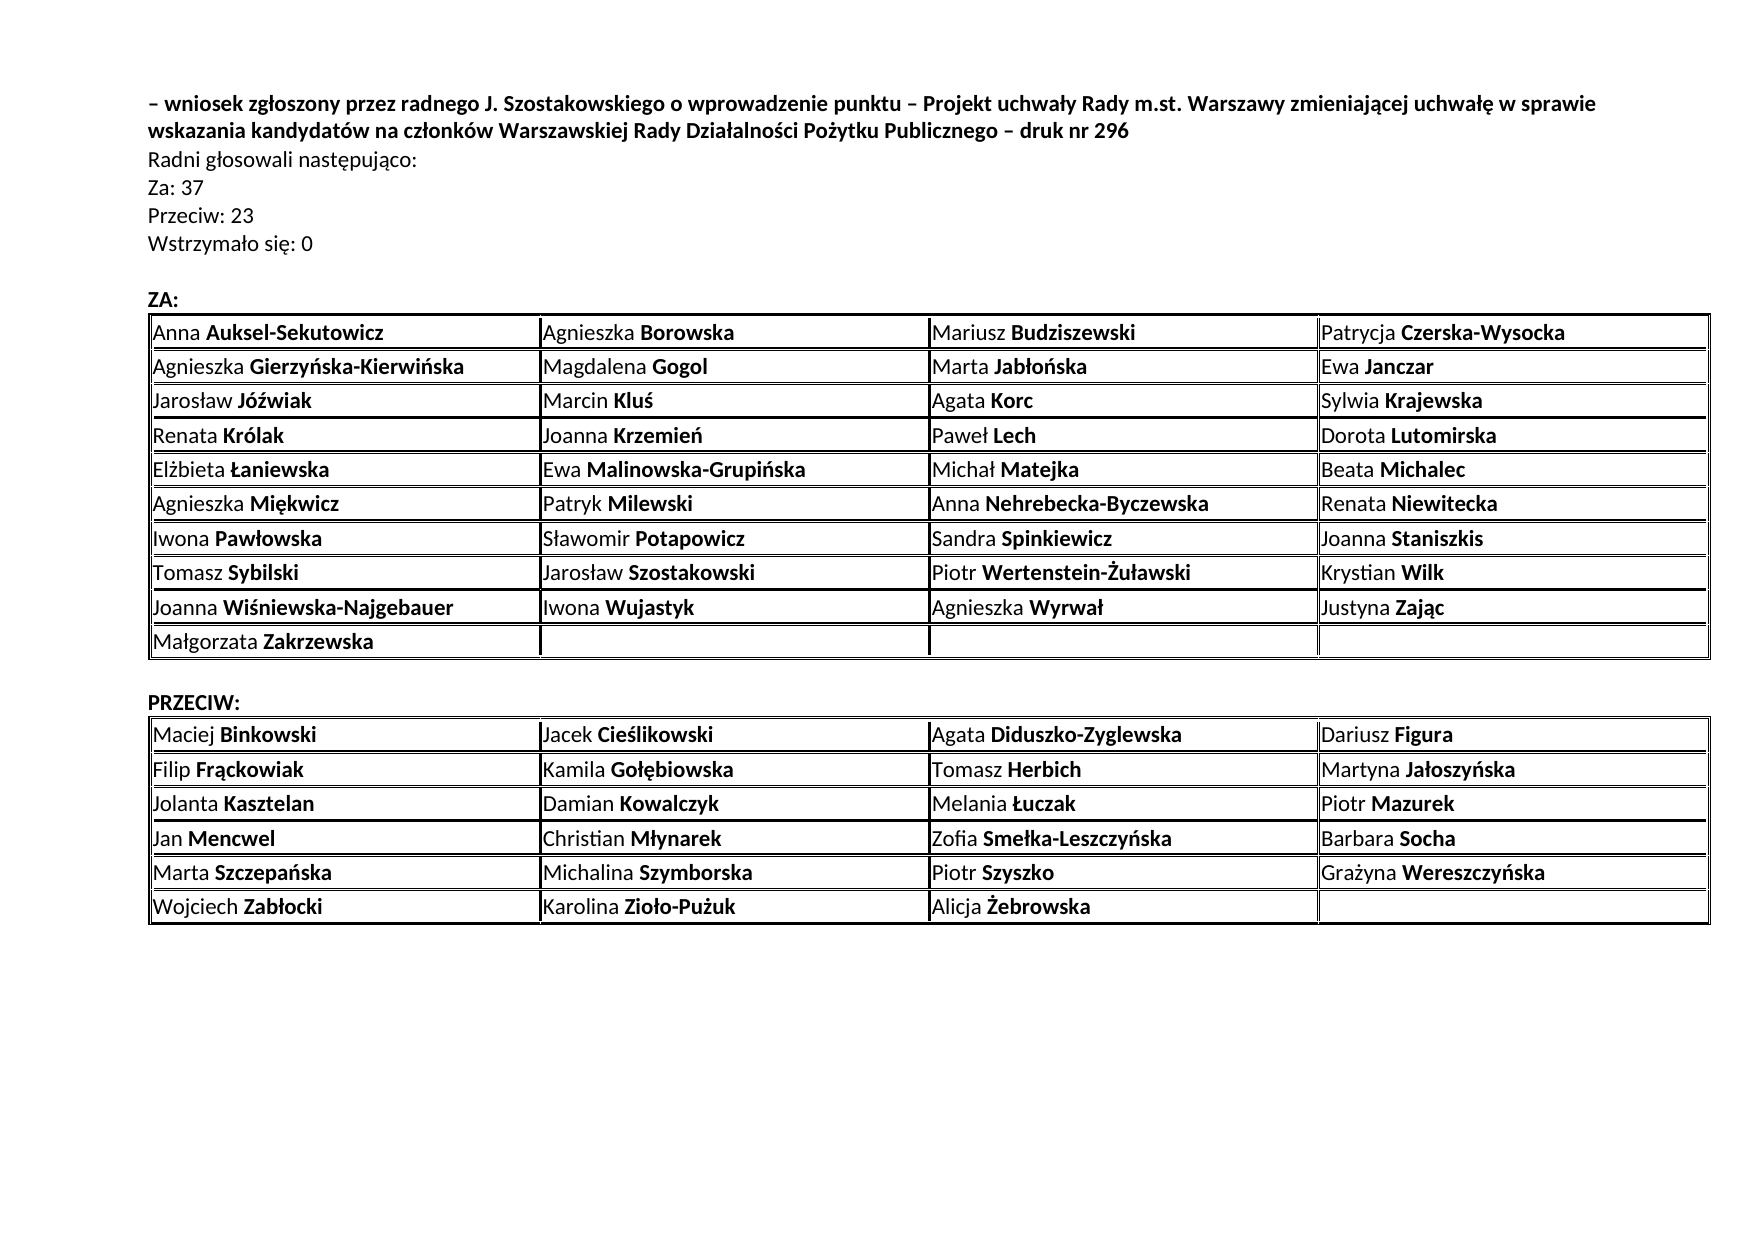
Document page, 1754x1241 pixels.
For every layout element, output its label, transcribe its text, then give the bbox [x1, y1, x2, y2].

table_header Maciej Binkowski [152, 719, 540, 750]
table_cell Kamila Gołębiowska [542, 754, 928, 784]
text – wniosek zgłoszony przez radnego J. Szostakowskiego o wprowadzenie punktu – Projekt uchwały Rady m.st. Warszawy zmieniającej uchwałę w sprawie wskazania kandydatów na członków Warszawskiej Rady Działalności Pożytku Publicznego – druk nr 296 Radni głosowali następująco: Za: 37 Przeciw: 23 Wstrzymało się: 0 ZA: [148, 89, 1606, 313]
table_cell Piotr Szyszko [931, 857, 1317, 888]
table_header Jacek Cieślikowski [540, 719, 929, 750]
table_cell [540, 626, 929, 657]
table_cell Patryk Milewski [542, 488, 928, 519]
table_cell Barbara Socha [1320, 819, 1708, 853]
table_cell Anna Nehrebecka-Byczewska [931, 488, 1317, 519]
table_cell Marta Jabłońska [931, 351, 1317, 382]
table_cell Michał Matejka [931, 454, 1317, 485]
table_cell Małgorzata Zakrzewska [152, 622, 540, 657]
table_cell Agnieszka Miękwicz [150, 485, 540, 519]
table_cell Grażyna Wereszczyńska [1320, 853, 1708, 888]
table_cell Zofia Smełka-Leszczyńska [931, 822, 1317, 853]
table_cell Renata Niewitecka [1319, 485, 1709, 519]
table_cell Ewa Janczar [1320, 347, 1708, 382]
table_cell Jarosław Jóźwiak [150, 382, 540, 416]
table_cell Alicja Żebrowska [929, 891, 1318, 922]
table_cell Elżbieta Łaniewska [152, 450, 539, 485]
table_header Agnieszka Borowska [540, 316, 929, 347]
table_cell Dorota Lutomirska [1320, 416, 1708, 450]
table_cell Iwona Wujastyk [542, 591, 928, 622]
table_cell Joanna Wiśniewska-Najgebauer [150, 588, 539, 622]
table_cell Christian Młynarek [542, 822, 928, 853]
table_header Mariusz Budziszewski [929, 316, 1318, 347]
table_cell Tomasz Herbich [931, 754, 1317, 784]
table_cell Jarosław Szostakowski [542, 557, 928, 588]
table_cell Tomasz Sybilski [152, 554, 539, 588]
table_cell Sylwia Krajewska [1319, 382, 1709, 416]
table_cell Krystian Wilk [1320, 554, 1708, 588]
table_cell Marta Szczepańska [152, 853, 539, 888]
table_cell Jolanta Kasztelan [152, 785, 539, 819]
table_cell Beata Michalec [1320, 450, 1708, 485]
table_cell Sławomir Potapowicz [542, 523, 928, 553]
table_cell Jan Mencwel [152, 819, 539, 853]
table_cell Justyna Zając [1320, 588, 1709, 622]
table_cell Renata Królak [152, 416, 539, 450]
table_cell Ewa Malinowska-Grupińska [542, 454, 928, 485]
table_cell Damian Kowalczyk [542, 788, 928, 819]
table_cell Joanna Krzemień [542, 419, 928, 450]
table_cell Melania Łuczak [931, 788, 1317, 819]
table_cell Wojciech Zabłocki [150, 888, 540, 922]
table_cell [1319, 622, 1708, 657]
table_cell Magdalena Gogol [542, 351, 928, 382]
table_cell Paweł Lech [931, 419, 1317, 450]
table_cell Filip Frąckowiak [152, 750, 539, 784]
table_cell Piotr Wertenstein-Żuławski [931, 557, 1317, 588]
table_cell Martyna Jałoszyńska [1320, 750, 1708, 784]
table_cell Agata Korc [931, 385, 1317, 416]
table_cell Agnieszka Gierzyńska-Kierwińska [152, 347, 539, 382]
text PRZECIW: [148, 660, 1606, 716]
table_cell Piotr Mazurek [1320, 785, 1708, 819]
table_cell [929, 626, 1318, 657]
table_cell Michalina Szymborska [542, 857, 928, 888]
table_cell Iwona Pawłowska [152, 519, 539, 553]
table_cell Joanna Staniszkis [1320, 519, 1708, 553]
table_header Anna Auksel-Sekutowicz [152, 316, 540, 347]
table_header Agata Diduszko-Zyglewska [929, 719, 1318, 750]
table_cell [1319, 888, 1709, 922]
table_header Patrycja Czerska-Wysocka [1319, 316, 1708, 347]
table_cell Sandra Spinkiewicz [931, 523, 1317, 553]
table_cell Marcin Kluś [542, 385, 928, 416]
table_cell Agnieszka Wyrwał [931, 591, 1317, 622]
table_cell Karolina Zioło-Pużuk [540, 891, 929, 922]
table_header Dariusz Figura [1319, 719, 1708, 750]
